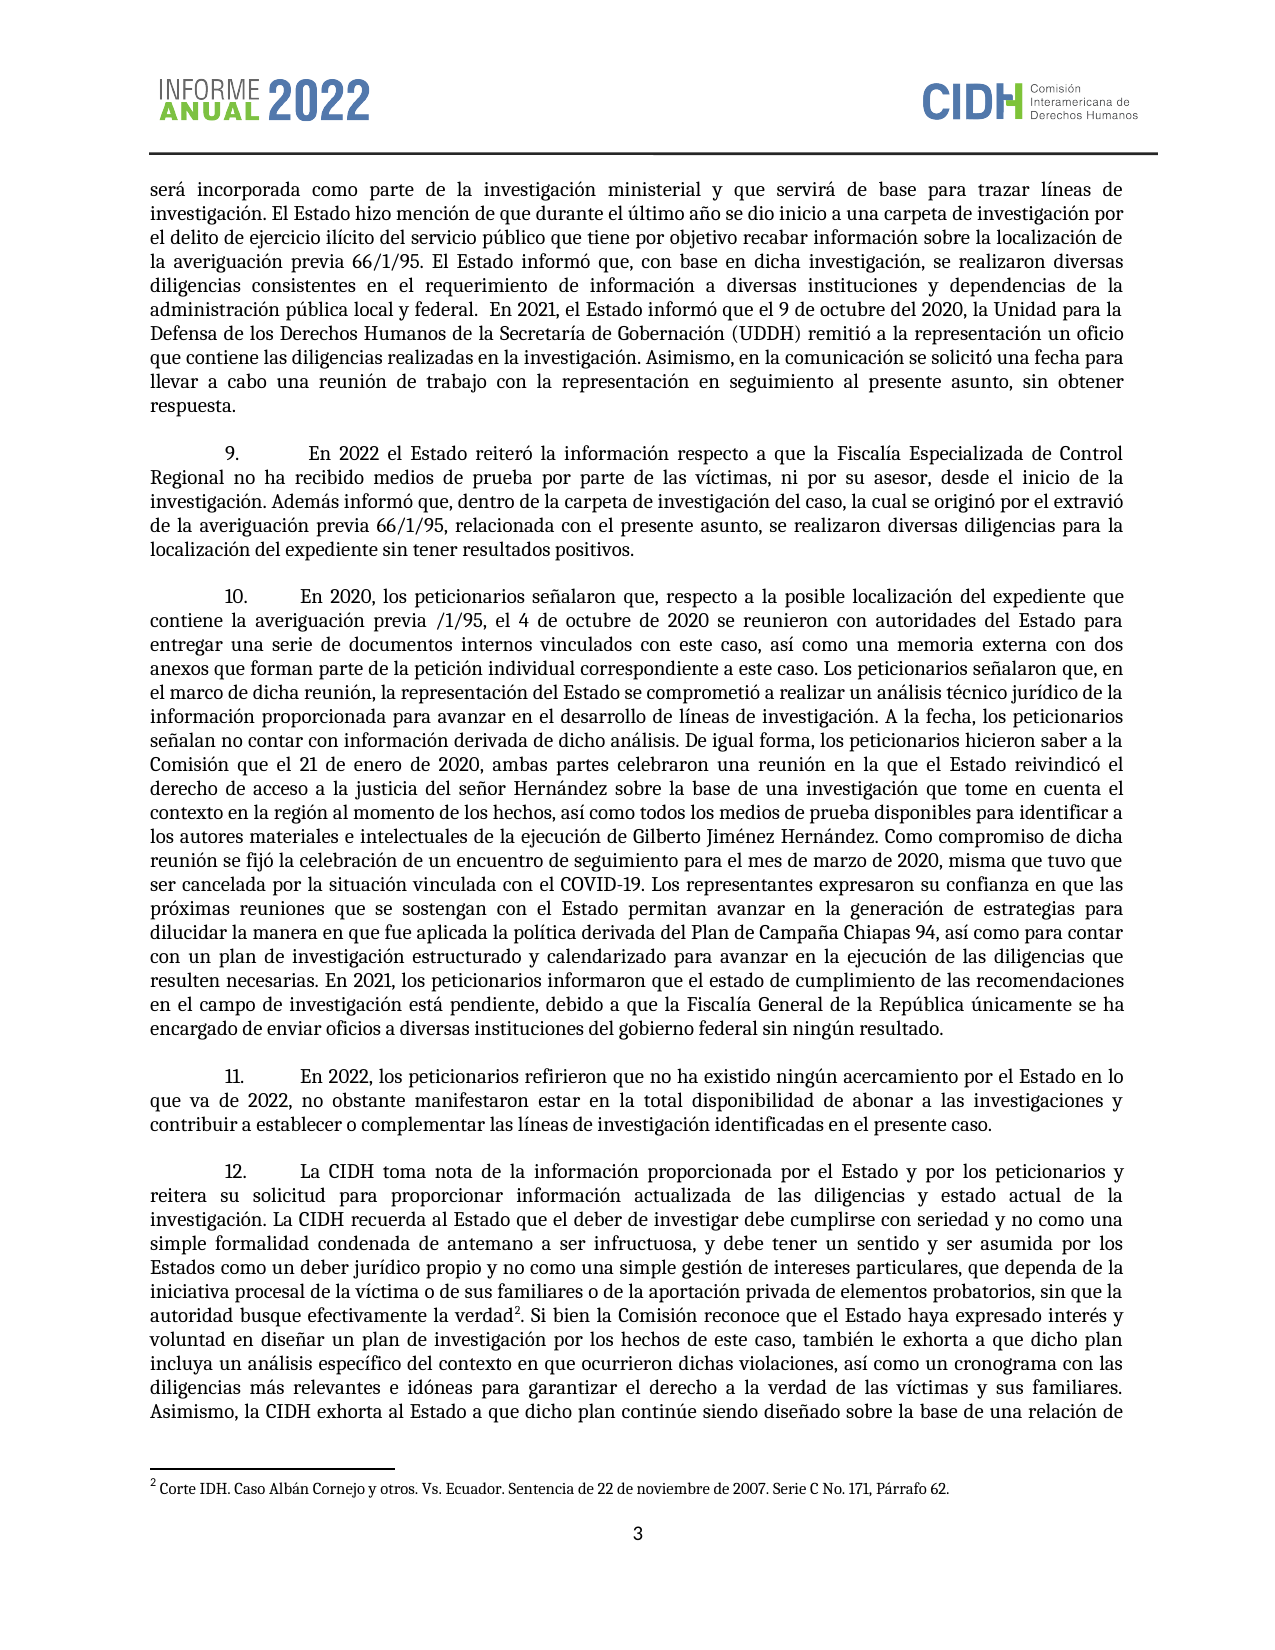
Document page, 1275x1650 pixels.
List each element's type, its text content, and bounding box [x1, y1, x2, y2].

list En 2022 el Estado reiteró la información respecto a que la Fiscalía Especializada de Control Regional no ha recibido medios de prueba por parte de las víctimas, ni por su asesor, desde el inicio de la investigación. Además informó que, dentro de la carpeta de investigación del caso, la cual se originó́ por el extravió de la averiguación previa 66/1/95, relacionada con el presente asunto, se realizaron diversas diligencias para la localización del expediente sin tener resultados positivos. [150, 441, 1125, 561]
picture [914, 73, 1158, 130]
list En 2022, los peticionarios refirieron que no ha existido ningún acercamiento por el Estado en lo que va de 2022, no obstante manifestaron estar en la total disponibilidad de abonar a las investigaciones y contribuir a establecer o complementar las líneas de investigación identificadas en el presente caso. [150, 1064, 1125, 1136]
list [150, 178, 1125, 417]
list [150, 1160, 1125, 1424]
picture [150, 73, 374, 126]
list En 2020, los peticionarios señalaron que, respecto a la posible localización del expediente que contiene la averiguación previa /1/95, el 4 de octubre de 2020 se reunieron con autoridades del Estado para entregar una serie de documentos internos vinculados con este caso, así como una memoria externa con dos anexos que forman parte de la petición individual correspondiente a este caso. Los peticionarios señalaron que, en el marco de dicha reunión, la representación del Estado se comprometió a realizar un análisis técnico jurídico de la información proporcionada para avanzar en el desarrollo de líneas de investigación. A la fecha, los peticionarios señalan no contar con información derivada de dicho análisis. De igual forma, los peticionarios hicieron saber a la Comisión que el 21 de enero de 2020, ambas partes celebraron una reunión en la que el Estado reivindicó el derecho de acceso a la justicia del señor Hernández sobre la base de una investigación que tome en cuenta el contexto en la región al momento de los hechos, así como todos los medios de prueba disponibles para identificar a los autores materiales e intelectuales de la ejecución de Gilberto Jiménez Hernández. Como compromiso de dicha reunión se fijó la celebración de un encuentro de seguimiento para el mes de marzo de 2020, misma que tuvo que ser cancelada por la situación vinculada con el COVID-19. Los representantes expresaron su confianza en que las próximas reuniones que se sostengan con el Estado permitan avanzar en la generación de estrategias para dilucidar la manera en que fue aplicada la política derivada del Plan de Campaña Chiapas 94, así como para contar con un plan de investigación estructurado y calendarizado para avanzar en la ejecución de las diligencias que resulten necesarias. En 2021, los peticionarios informaron que el estado de cumplimiento de las recomendaciones en el campo de investigación está pendiente, debido a que la Fiscalía General de la República únicamente se ha encargado de enviar oficios a diversas instituciones del gobierno federal sin ningún resultado. [150, 585, 1125, 1040]
